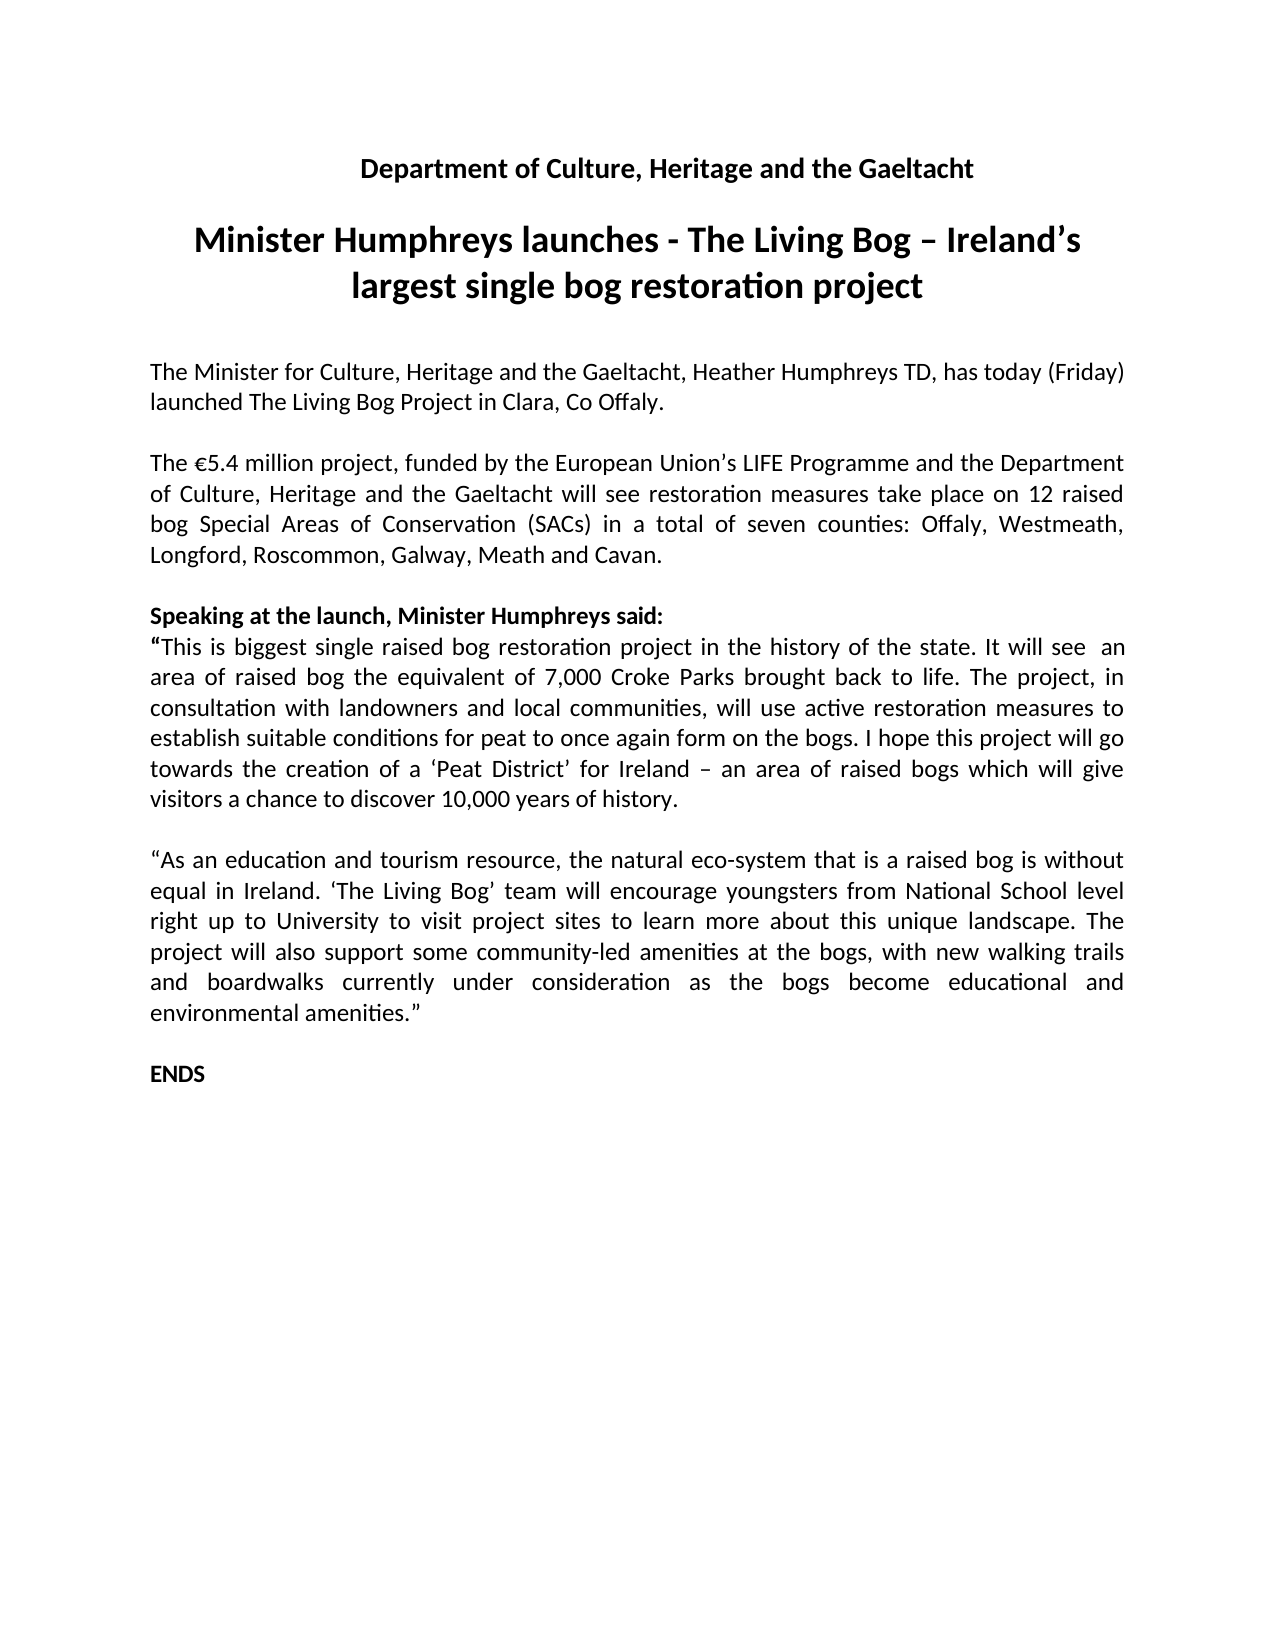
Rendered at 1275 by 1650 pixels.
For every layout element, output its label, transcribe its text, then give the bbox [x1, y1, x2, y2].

text ENDS [150, 1058, 1137, 1088]
text Speaking at the launch, Minister Humphreys said: [150, 600, 1137, 631]
text Minister Humphreys launches - The Living Bog – Ireland’s largest single bog restoration project [193, 216, 1137, 307]
text The €5.4 million project, funded by the European Union’s LIFE Programme and the Department of Culture, Heritage and the Gaeltacht will see restoration measures take place on 12 raised bog Special Areas of Conservation (SACs) in a total of seven counties: Offaly, Westmeath, Longford, Roscommon, Galway, Meath and Cavan. [150, 447, 1126, 569]
text “This is biggest single raised bog restoration project in the history of the state. It will see an area of raised bog the equivalent of 7,000 Croke Parks brought back to life. The project, in consultation with landowners and local communities, will use active restoration measures to establish suitable conditions for peat to once again form on the bogs. I hope this project will go towards the creation of a ‘Peat District’ for Ireland – an area of raised bogs which will give visitors a chance to discover 10,000 years of history. [150, 631, 1126, 814]
text The Minister for Culture, Heritage and the Gaeltacht, Heather Humphreys TD, has today (Friday) launched The Living Bog Project in Clara, Co Offaly. [150, 356, 1125, 417]
text Department of Culture, Heritage and the Gaeltacht [360, 150, 974, 185]
text “As an education and tourism resource, the natural eco-system that is a raised bog is without equal in Ireland. ‘The Living Bog’ team will encourage youngsters from National School level right up to University to visit project sites to learn more about this unique landscape. The project will also support some community-led amenities at the bogs, with new walking trails and boardwalks currently under consideration as the bogs become educational and environmental amenities.” [150, 844, 1126, 1027]
